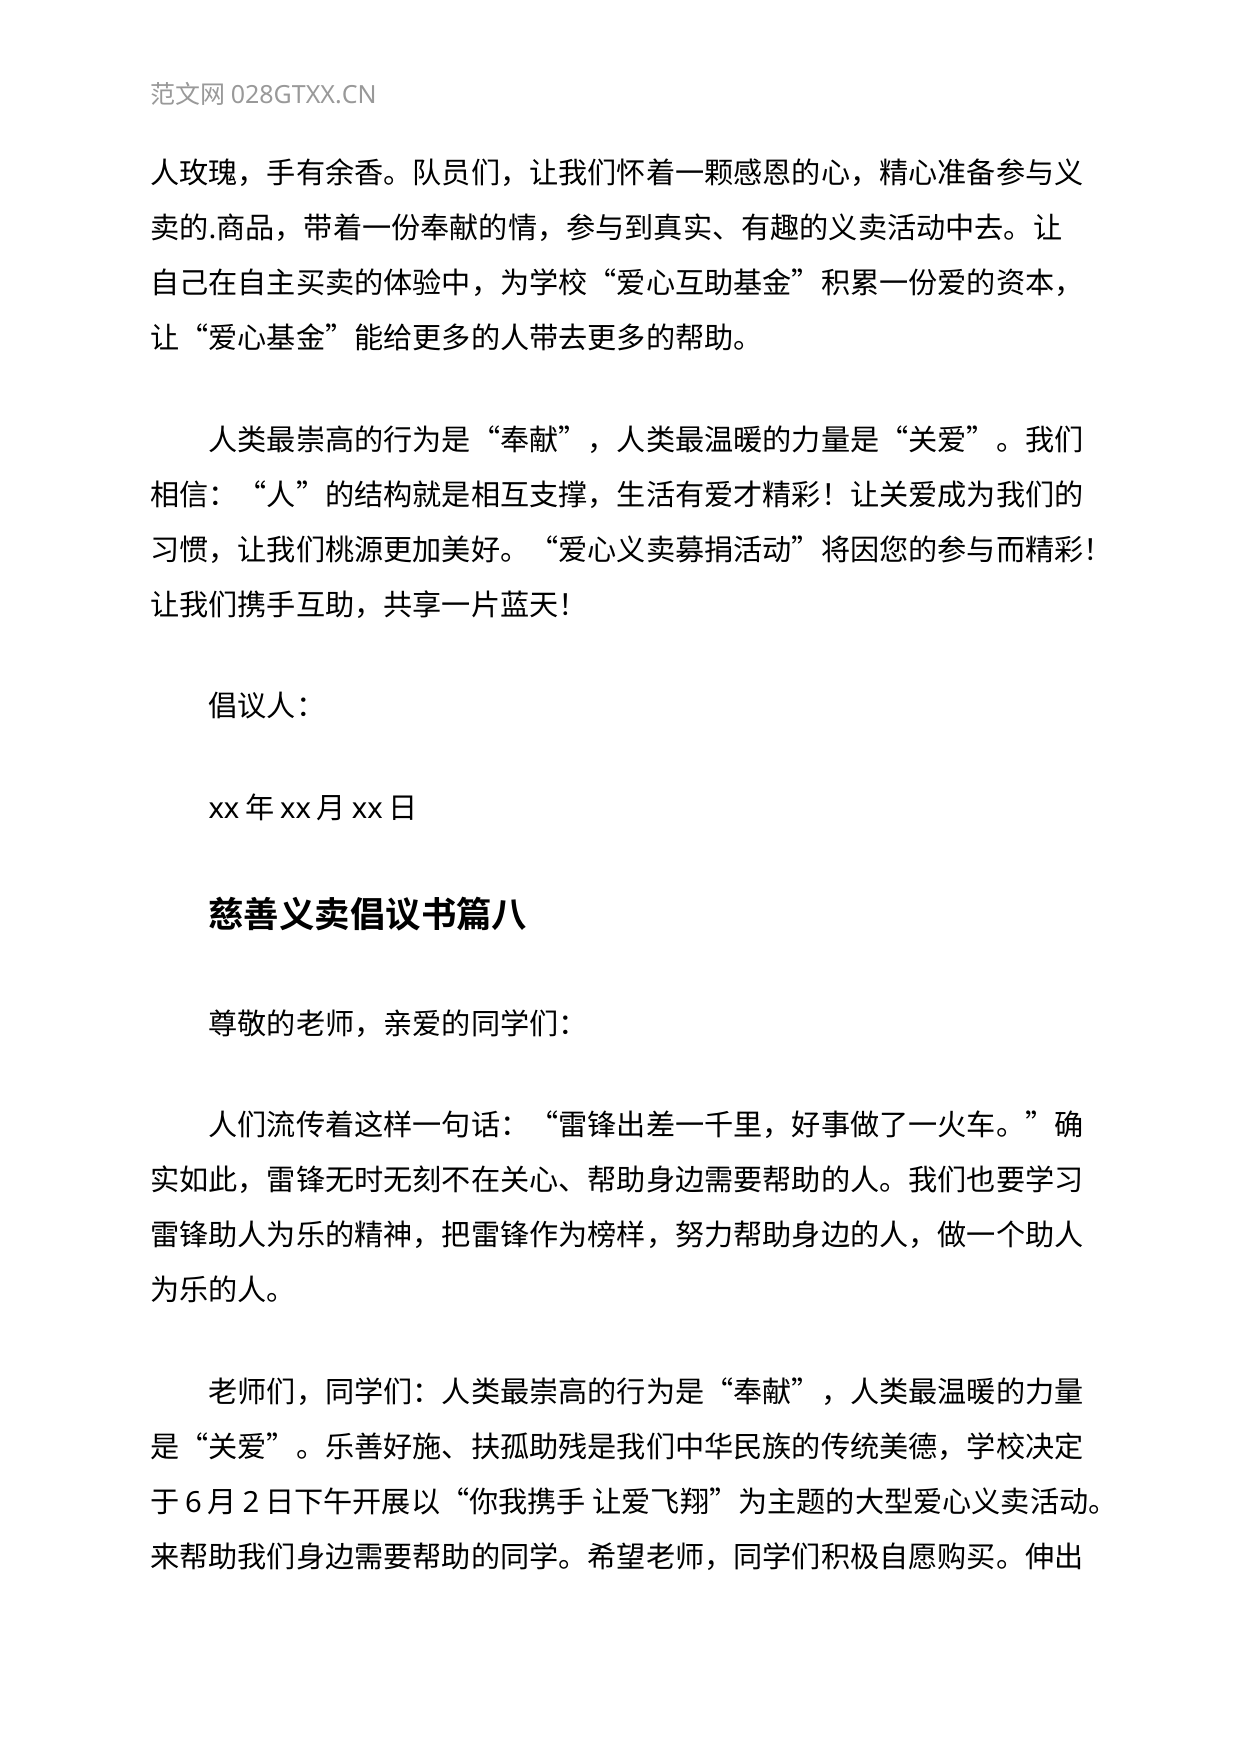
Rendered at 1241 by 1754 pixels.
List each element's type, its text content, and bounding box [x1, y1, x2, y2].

text 倡议人： [150, 683, 1090, 725]
text 慈善义卖倡议书篇八 [150, 887, 1090, 938]
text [150, 150, 1090, 357]
text 尊敬的老师，亲爱的同学们： [150, 1000, 1090, 1042]
text 人类最崇高的行为是“奉献”，人类最温暖的力量是“关爱”。我们相信：“人”的结构就是相互支撑，生活有爱才精彩！让关爱成为我们的习惯，让我们桃源更加美好。“爱心义卖募捐活动”将因您的参与而精彩！让我们携手互助，共享一片蓝天！ [150, 417, 1090, 623]
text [150, 1368, 1090, 1576]
text 人们流传着这样一句话：“雷锋出差一千里，好事做了一火车。”确实如此，雷锋无时无刻不在关心、帮助身边需要帮助的人。我们也要学习雷锋助人为乐的精神，把雷锋作为榜样，努力帮助身边的人，做一个助人为乐的人。 [150, 1102, 1090, 1309]
text xx年xx月xx日 [150, 785, 1090, 827]
